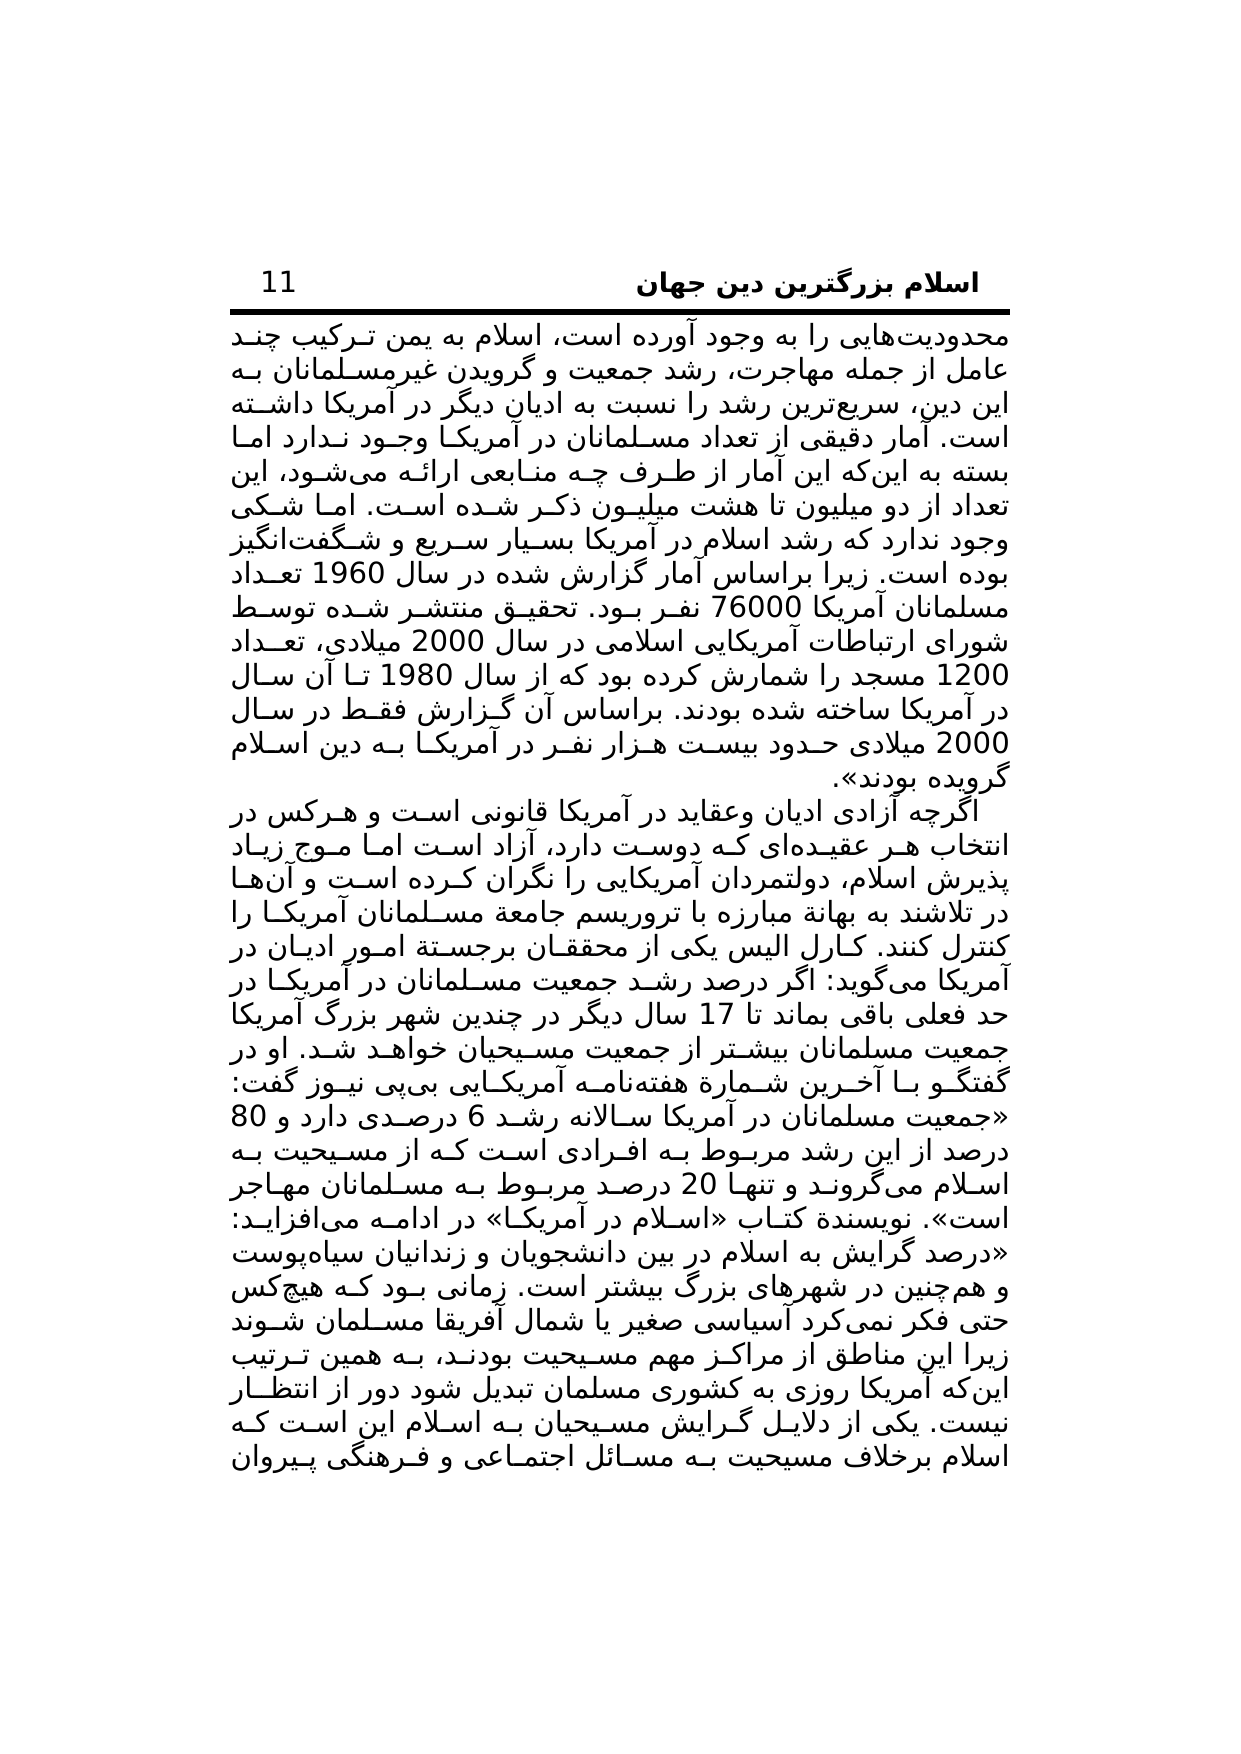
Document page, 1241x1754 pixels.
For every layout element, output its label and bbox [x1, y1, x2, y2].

text [230, 318, 1010, 794]
text [230, 794, 1010, 1473]
